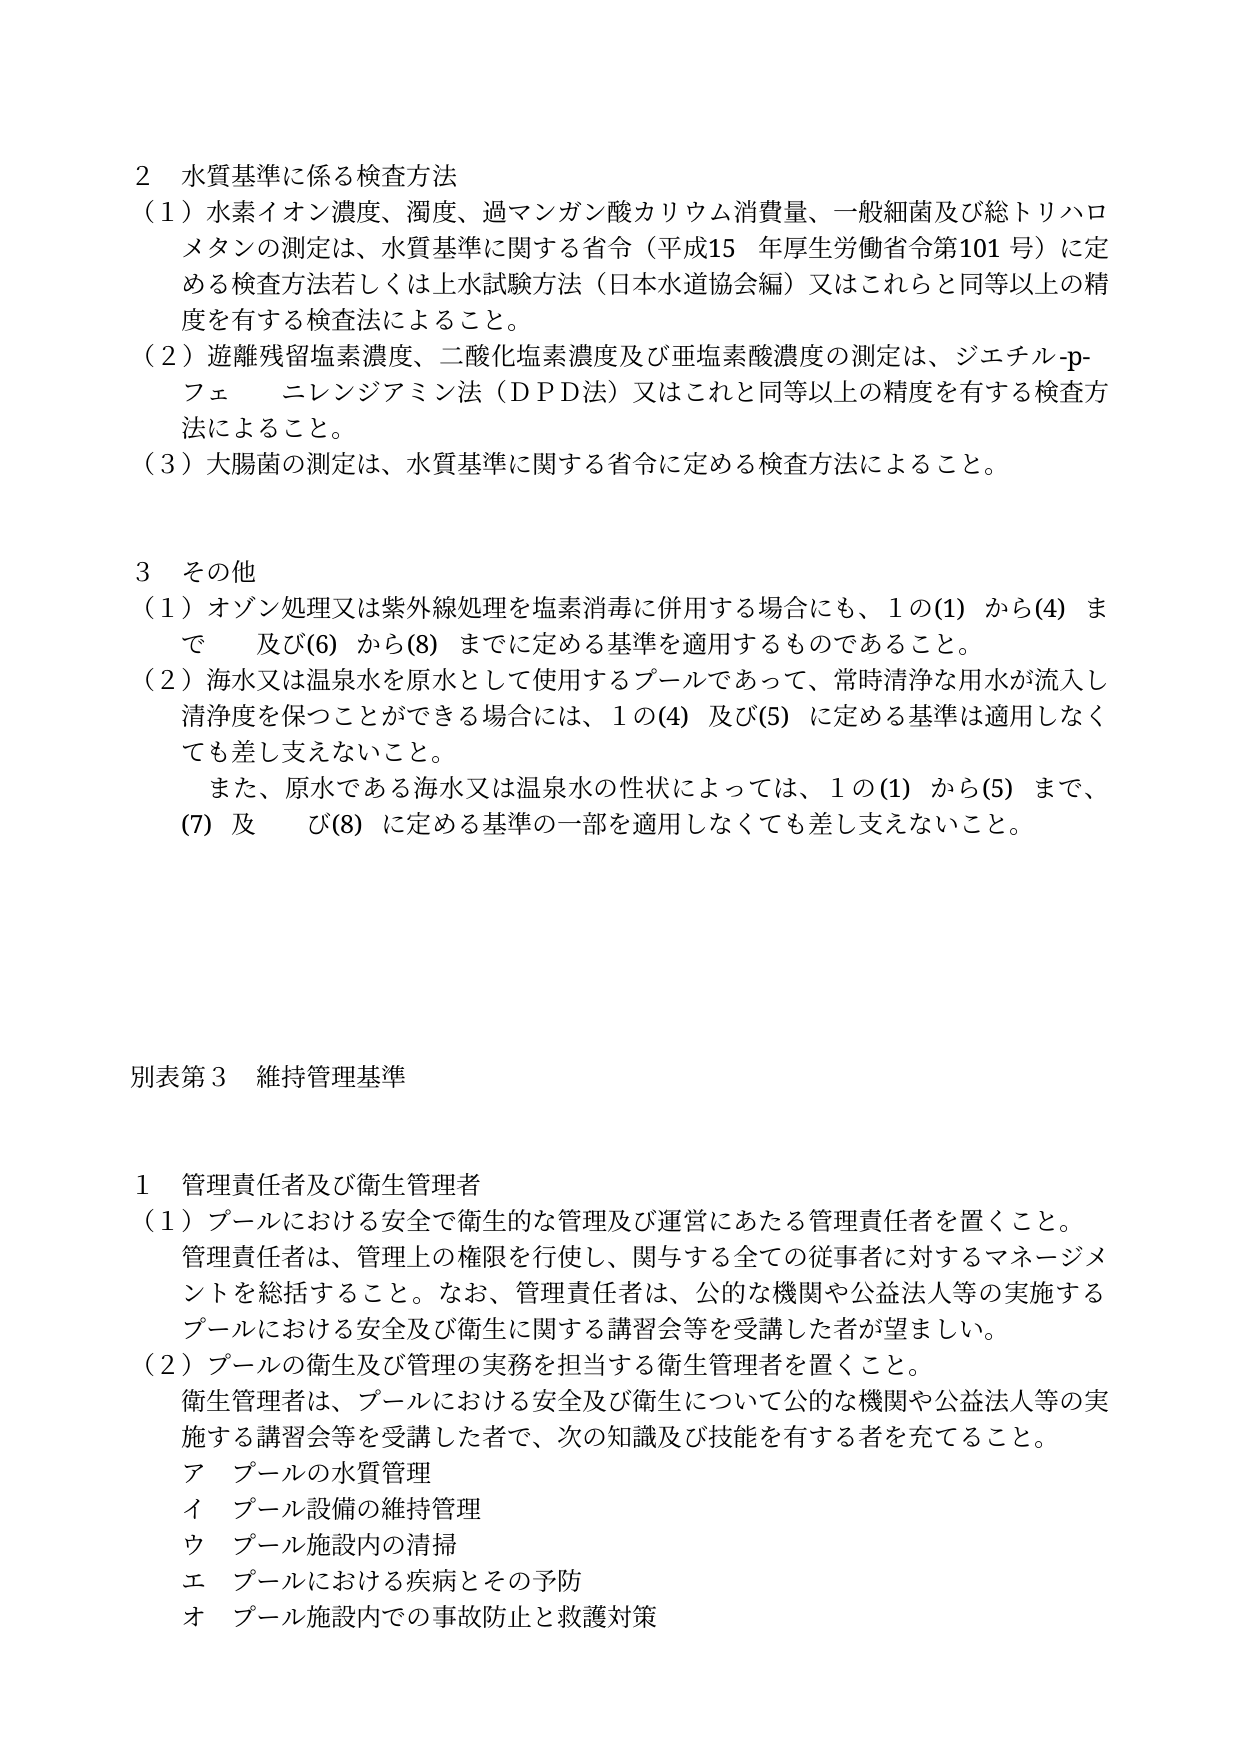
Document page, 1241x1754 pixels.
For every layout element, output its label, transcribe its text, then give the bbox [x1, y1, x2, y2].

text ウ プール施設内の清掃 [131, 1526, 1109, 1562]
text ３ その他 [131, 553, 1109, 589]
text （１）水素イオン濃度、濁度、過マンガン酸カリウム消費量、一般細菌及び総トリハロ メタンの測定は、水質基準に関する省令（平成15年厚生労働省令第101号）に定める検査方法若しくは上水試験方法（日本水道協会編）又はこれらと同等以上の精度を有する検査法によること。 [131, 192, 1109, 336]
text （１）プールにおける安全で衛生的な管理及び運営にあたる管理責任者を置くこと。 [131, 1201, 1109, 1237]
text また、原水である海水又は温泉水の性状によっては、１の(1)から(5)まで、(7)及 び(8)に定める基準の一部を適用しなくても差し支えないこと。 [131, 769, 1109, 841]
text ア プールの水質管理 [131, 1454, 1109, 1490]
text （２）海水又は温泉水を原水として使用するプールであって、常時清浄な用水が流入し 清浄度を保つことができる場合には、１の(4)及び(5)に定める基準は適用しなくても差し支えないこと。 [131, 661, 1109, 769]
text 別表第３ 維持管理基準 [131, 1057, 1109, 1093]
text （２）プールの衛生及び管理の実務を担当する衛生管理者を置くこと。 [131, 1346, 1109, 1382]
text （３）大腸菌の測定は、水質基準に関する省令に定める検査方法によること。 [131, 444, 1109, 481]
text 衛生管理者は、プールにおける安全及び衛生について公的な機関や公益法人等の実 施する講習会等を受講した者で、次の知識及び技能を有する者を充てること。 [131, 1382, 1109, 1454]
text ２ 水質基準に係る検査方法 [131, 156, 1109, 192]
text （１）オゾン処理又は紫外線処理を塩素消毒に併用する場合にも、１の(1)から(4)まで 及び(6)から(8)までに定める基準を適用するものであること。 [131, 589, 1109, 661]
text 管理責任者は、管理上の権限を行使し、関与する全ての従事者に対するマネージメ ントを総括すること。なお、管理責任者は、公的な機関や公益法人等の実施するプールにおける安全及び衛生に関する講習会等を受講した者が望ましい。 [131, 1237, 1109, 1346]
text １ 管理責任者及び衛生管理者 [131, 1165, 1109, 1201]
text （２）遊離残留塩素濃度、二酸化塩素濃度及び亜塩素酸濃度の測定は、ジエチル-p-フェ ニレンジアミン法（ＤＰＤ法）又はこれと同等以上の精度を有する検査方法によること。 [131, 336, 1109, 444]
text オ プール施設内での事故防止と救護対策 [131, 1598, 1109, 1634]
text エ プールにおける疾病とその予防 [131, 1562, 1109, 1598]
text イ プール設備の維持管理 [131, 1490, 1109, 1526]
